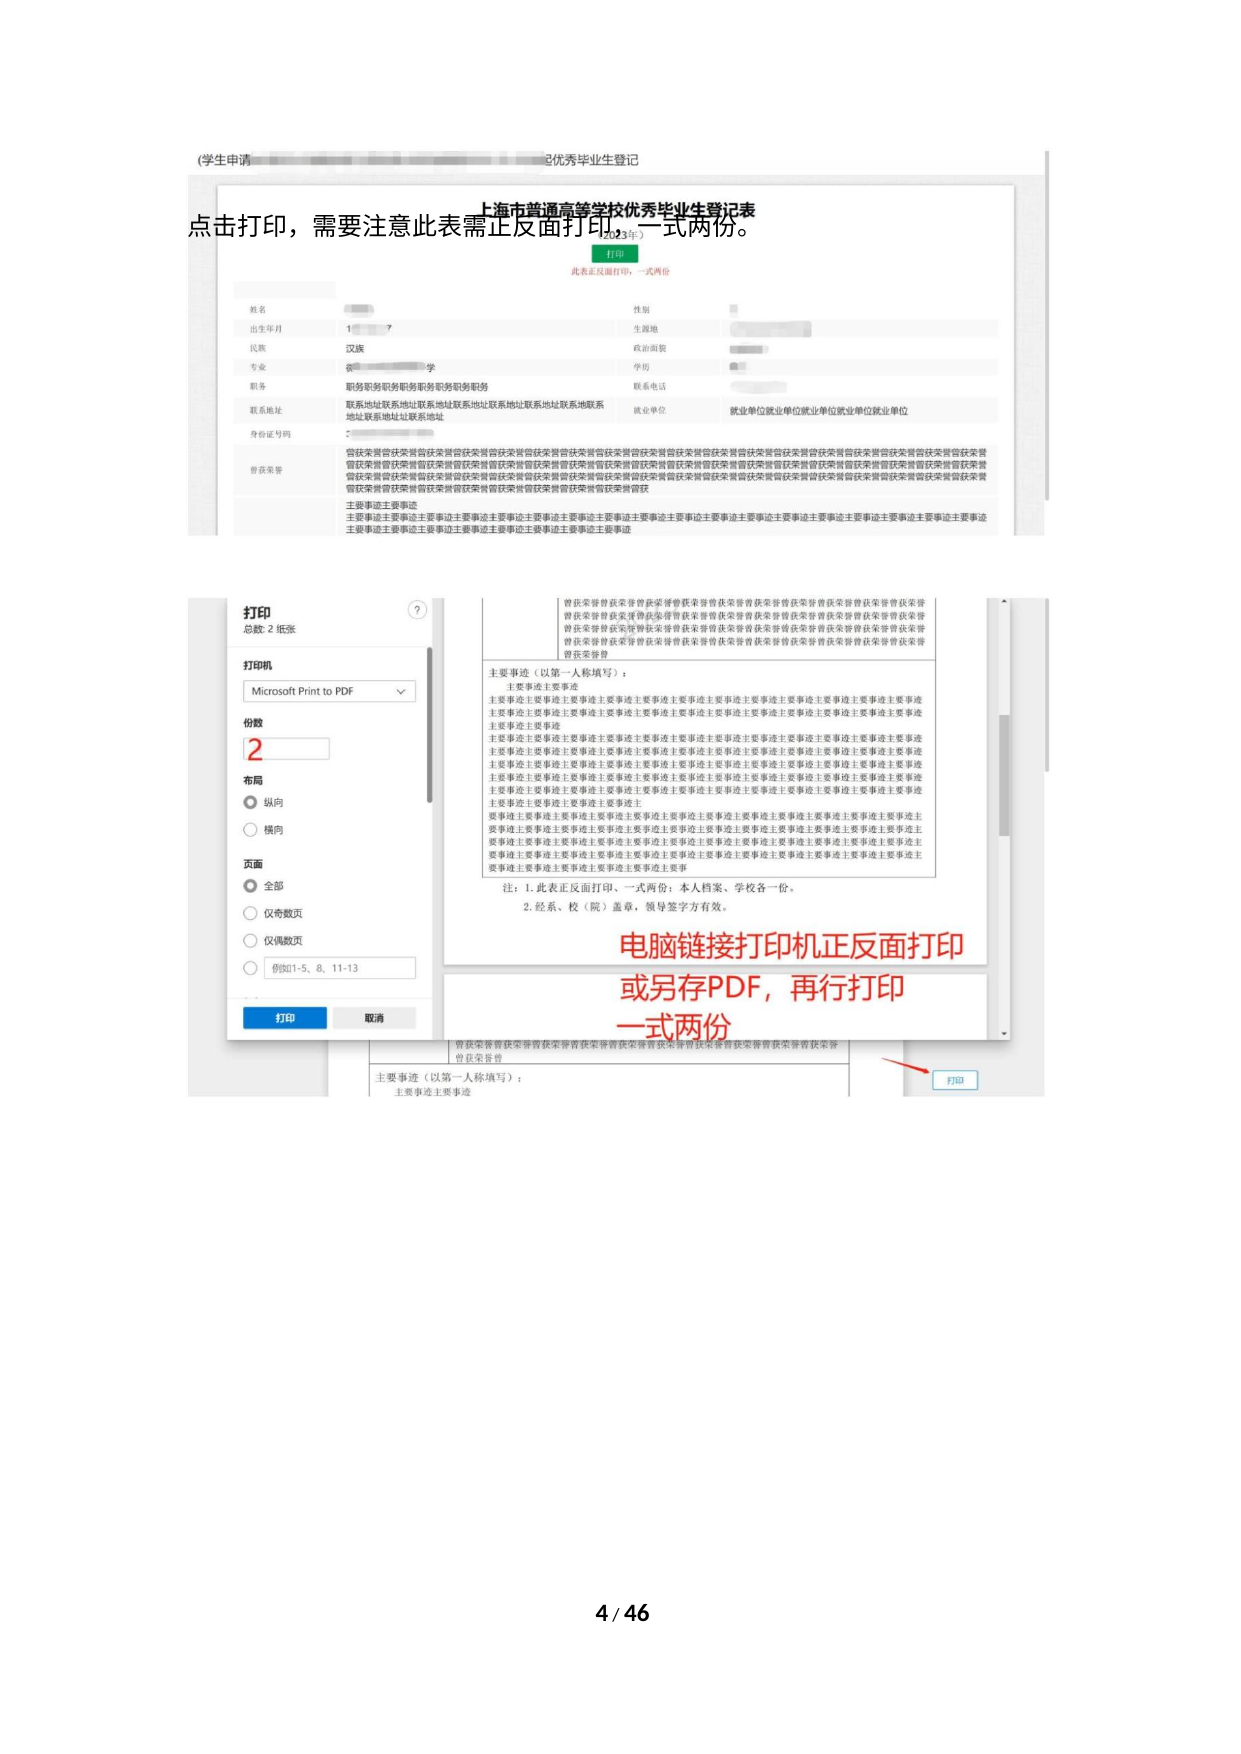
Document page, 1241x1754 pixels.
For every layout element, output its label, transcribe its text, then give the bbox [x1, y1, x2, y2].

picture [185, 148, 1052, 538]
text 点击打印，需要注意此表需正反面打印，一式两份。 [187, 192, 1053, 257]
picture [185, 595, 1052, 1099]
